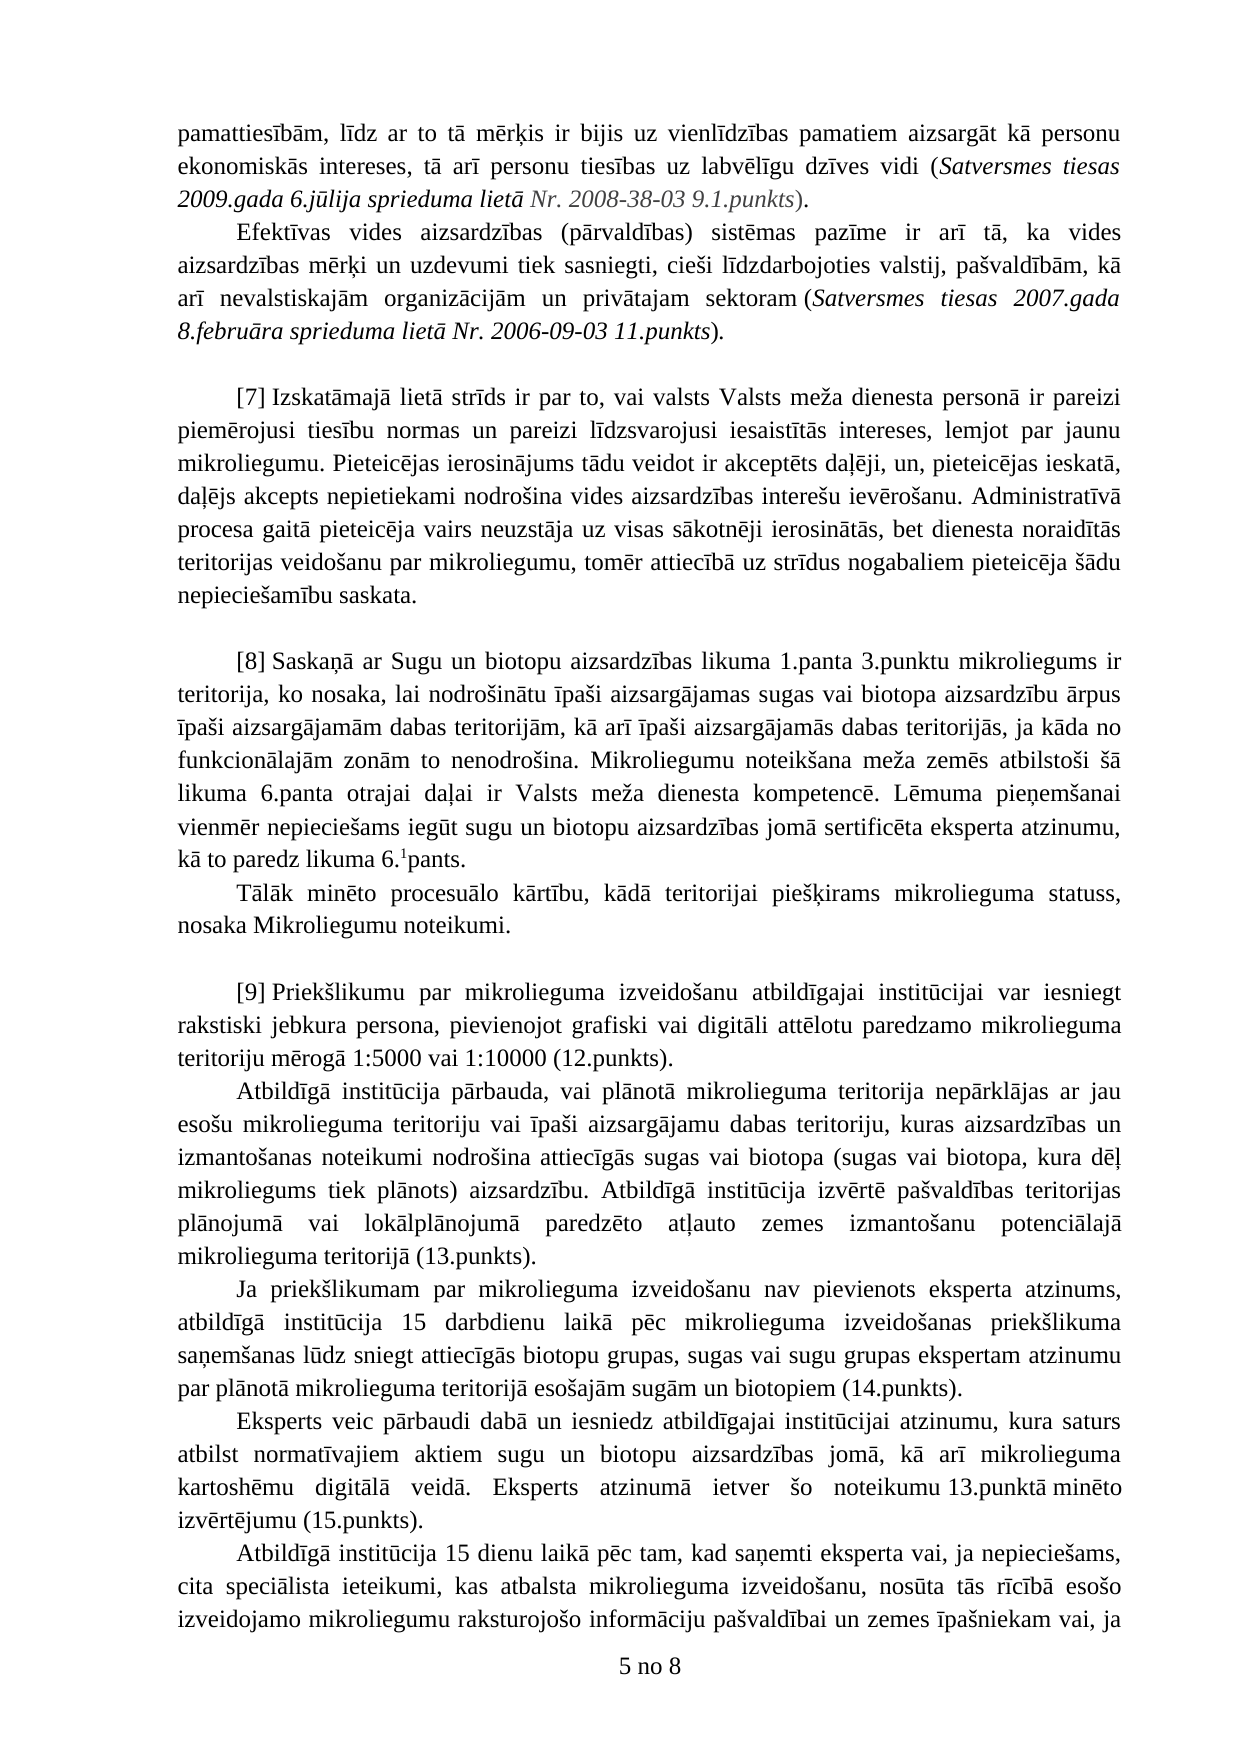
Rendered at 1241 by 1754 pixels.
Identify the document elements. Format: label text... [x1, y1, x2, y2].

text Tālāk minēto procesuālo kārtību, kādā teritorijai piešķirams mikrolieguma statuss, nosaka Mikroliegumu noteikumi. [177, 878, 1122, 939]
text Efektīvas vides aizsardzības (pārvaldības) sistēmas pazīme ir arī tā, ka vides aizsardzības mērķi un uzdevumi tiek sasniegti, cieši līdzdarbojoties valstij, pašvaldībām, kā arī nevalstiskajām organizācijām un privātajam sektoram (Satversmes tiesas 2007.gada 8.februāra sprieduma lietā Nr. 2006-09-03 11.punkts). [177, 217, 1122, 250]
text Eksperts veic pārbaudi dabā un iesniedz atbildīgajai institūcijai atzinumu, kura saturs atbilst normatīvajiem aktiem sugu un biotopu aizsardzības jomā, kā arī mikrolieguma kartoshēmu digitālā veidā. Eksperts atzinumā ietver šo noteikumu 13.punktā minēto izvērtējumu (15.punkts). [177, 1406, 1122, 1439]
text Atbildīgā institūcija pārbauda, vai plānotā mikrolieguma teritorija nepārklājas ar jau esošu mikrolieguma teritoriju vai īpaši aizsargājamu dabas teritoriju, kuras aizsardzības un izmantošanas noteikumi nodrošina attiecīgās sugas vai biotopa (sugas vai biotopa, kura dēļ mikroliegums tiek plānots) aizsardzību. Atbildīgā institūcija izvērtē pašvaldības teritorijas plānojumā vai lokālplānojumā paredzēto atļauto zemes izmantošanu potenciālajā mikrolieguma teritorijā (13.punkts). [177, 1237, 1122, 1269]
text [177, 147, 1122, 213]
text Atbildīgā institūcija pārbauda, vai plānotā mikrolieguma teritorija nepārklājas ar jau esošu mikrolieguma teritoriju vai īpaši aizsargājamu dabas teritoriju, kuras aizsardzības un izmantošanas noteikumi nodrošina attiecīgās sugas vai biotopa (sugas vai biotopa, kura dēļ mikroliegums tiek plānots) aizsardzību. Atbildīgā institūcija izvērtē pašvaldības teritorijas plānojumā vai lokālplānojumā paredzēto atļauto zemes izmantošanu potenciālajā mikrolieguma teritorijā (13.punkts). [177, 1076, 1122, 1109]
text Efektīvas vides aizsardzības (pārvaldības) sistēmas pazīme ir arī tā, ka vides aizsardzības mērķi un uzdevumi tiek sasniegti, cieši līdzdarbojoties valstij, pašvaldībām, kā arī nevalstiskajām organizācijām un privātajam sektoram (Satversmes tiesas 2007.gada 8.februāra sprieduma lietā Nr. 2006-09-03 11.punkts). [177, 279, 1122, 345]
text Ja priekšlikumam par mikrolieguma izveidošanu nav pievienots eksperta atzinums, atbildīgā institūcija 15 darbdienu laikā pēc mikrolieguma izveidošanas priekšlikuma saņemšanas lūdz sniegt attiecīgās biotopu grupas, sugas vai sugu grupas ekspertam atzinumu par plānotā mikrolieguma teritorijā esošajām sugām un biotopiem (14.punkts). [177, 1369, 1122, 1402]
text Eksperts veic pārbaudi dabā un iesniedz atbildīgajai institūcijai atzinumu, kura saturs atbilst normatīvajiem aktiem sugu un biotopu aizsardzības jomā, kā arī mikrolieguma kartoshēmu digitālā veidā. Eksperts atzinumā ietver šo noteikumu 13.punktā minēto izvērtējumu (15.punkts). [177, 1501, 1122, 1534]
text Ja priekšlikumam par mikrolieguma izveidošanu nav pievienots eksperta atzinums, atbildīgā institūcija 15 darbdienu laikā pēc mikrolieguma izveidošanas priekšlikuma saņemšanas lūdz sniegt attiecīgās biotopu grupas, sugas vai sugu grupas ekspertam atzinumu par plānotā mikrolieguma teritorijā esošajām sugām un biotopiem (14.punkts). [177, 1274, 1122, 1307]
text [9] Priekšlikumu par mikrolieguma izveidošanu atbildīgajai institūcijai var iesniegt rakstiski jebkura persona, pievienojot grafiski vai digitāli attēlotu paredzamo mikrolieguma teritoriju mērogā 1:5000 vai 1:10000 (12.punkts). [177, 1038, 1122, 1071]
text [7] Izskatāmajā lietā strīds ir par to, vai valsts Valsts meža dienesta personā ir pareizi piemērojusi tiesību normas un pareizi līdzsvarojusi iesaistītās intereses, lemjot par jaunu mikroliegumu. Pieteicējas ierosinājums tādu veidot ir akceptēts daļēji, un, pieteicējas ieskatā, daļējs akcepts nepietiekami nodrošina vides aizsardzības interešu ievērošanu. Administratīvā procesa gaitā pieteicēja vairs neuzstāja uz visas sākotnēji ierosinātās, bet dienesta noraidītās teritorijas veidošanu par mikroliegumu, tomēr attiecībā uz strīdus nogabaliem pieteicēja šādu nepieciešamību saskata. [177, 382, 1122, 609]
text [9] Priekšlikumu par mikrolieguma izveidošanu atbildīgajai institūcijai var iesniegt rakstiski jebkura persona, pievienojot grafiski vai digitāli attēlotu paredzamo mikrolieguma teritoriju mērogā 1:5000 vai 1:10000 (12.punkts). [177, 977, 1122, 1010]
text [177, 1538, 1122, 1571]
